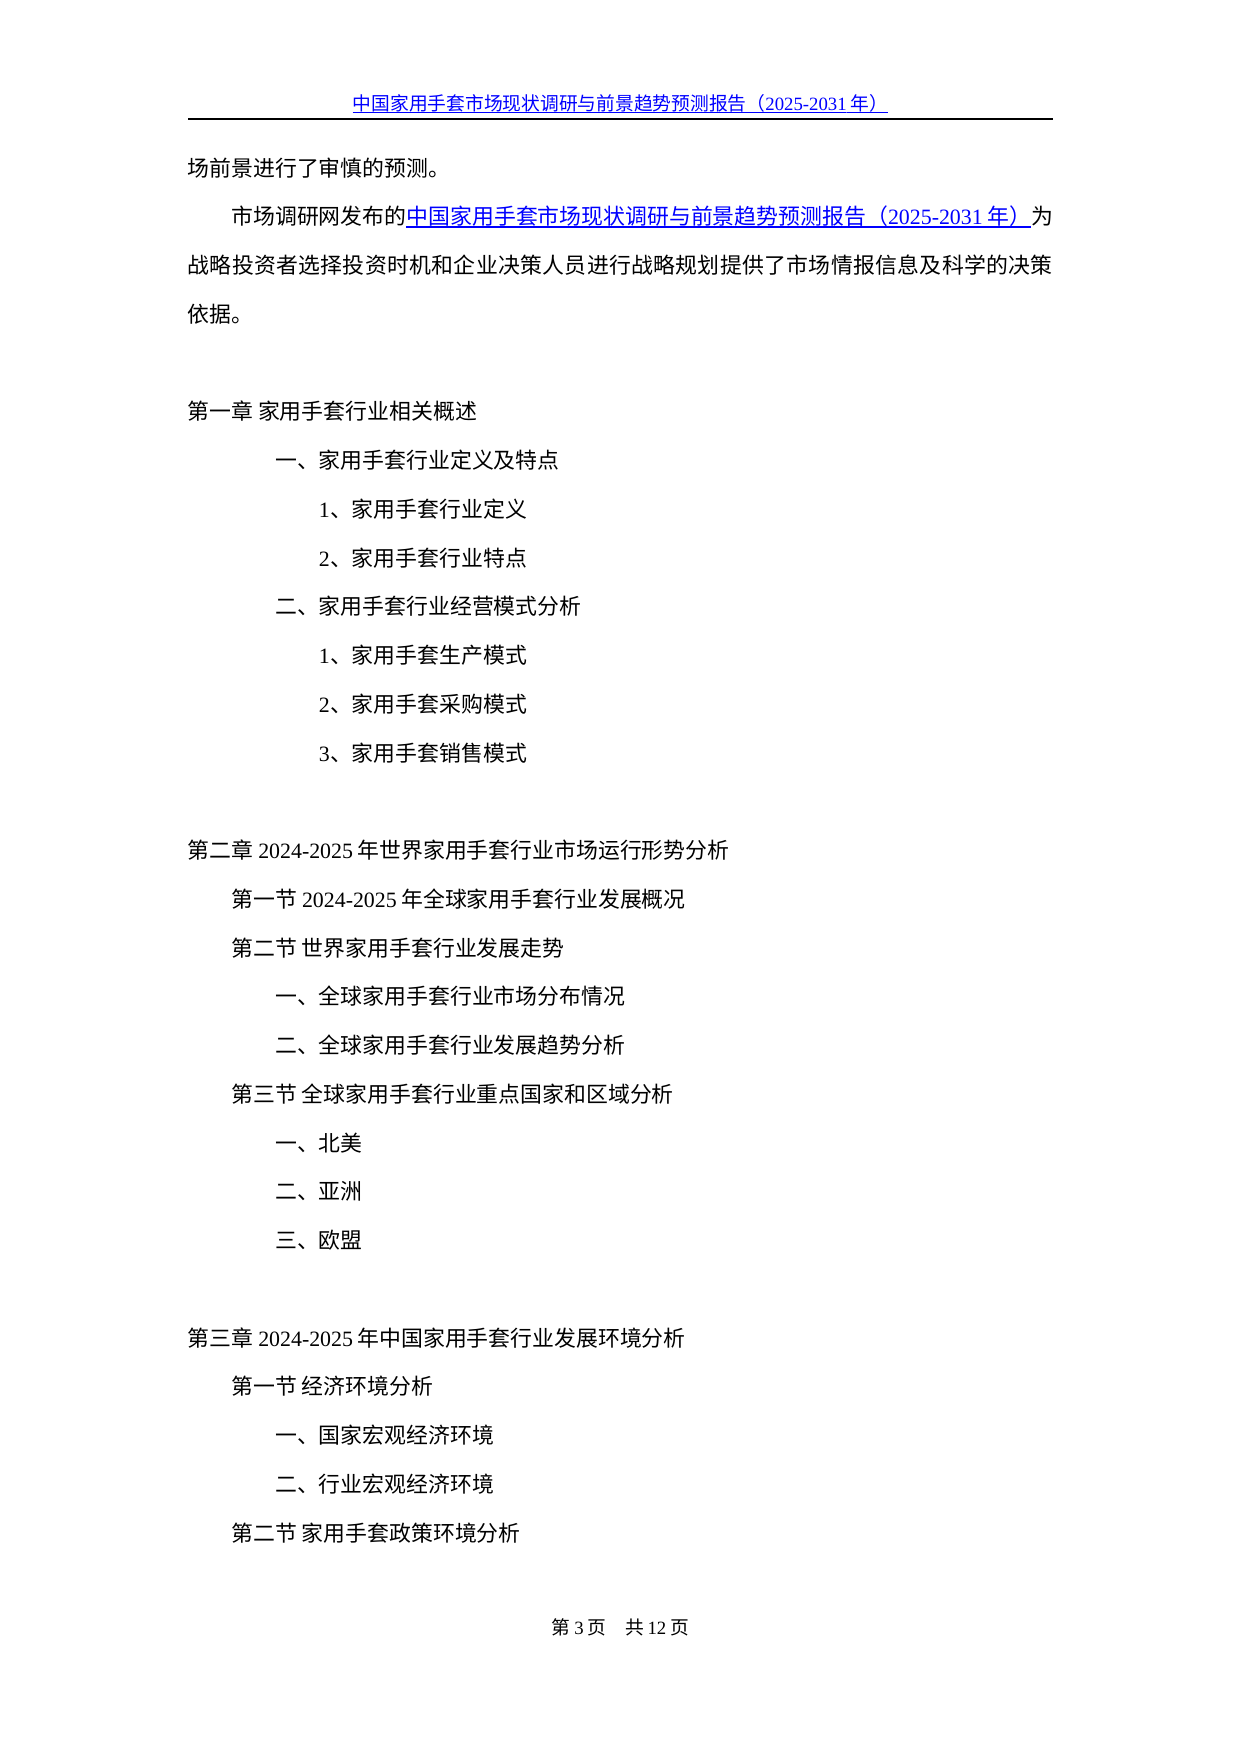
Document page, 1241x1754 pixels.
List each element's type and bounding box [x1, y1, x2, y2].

text [187, 150, 1053, 1548]
